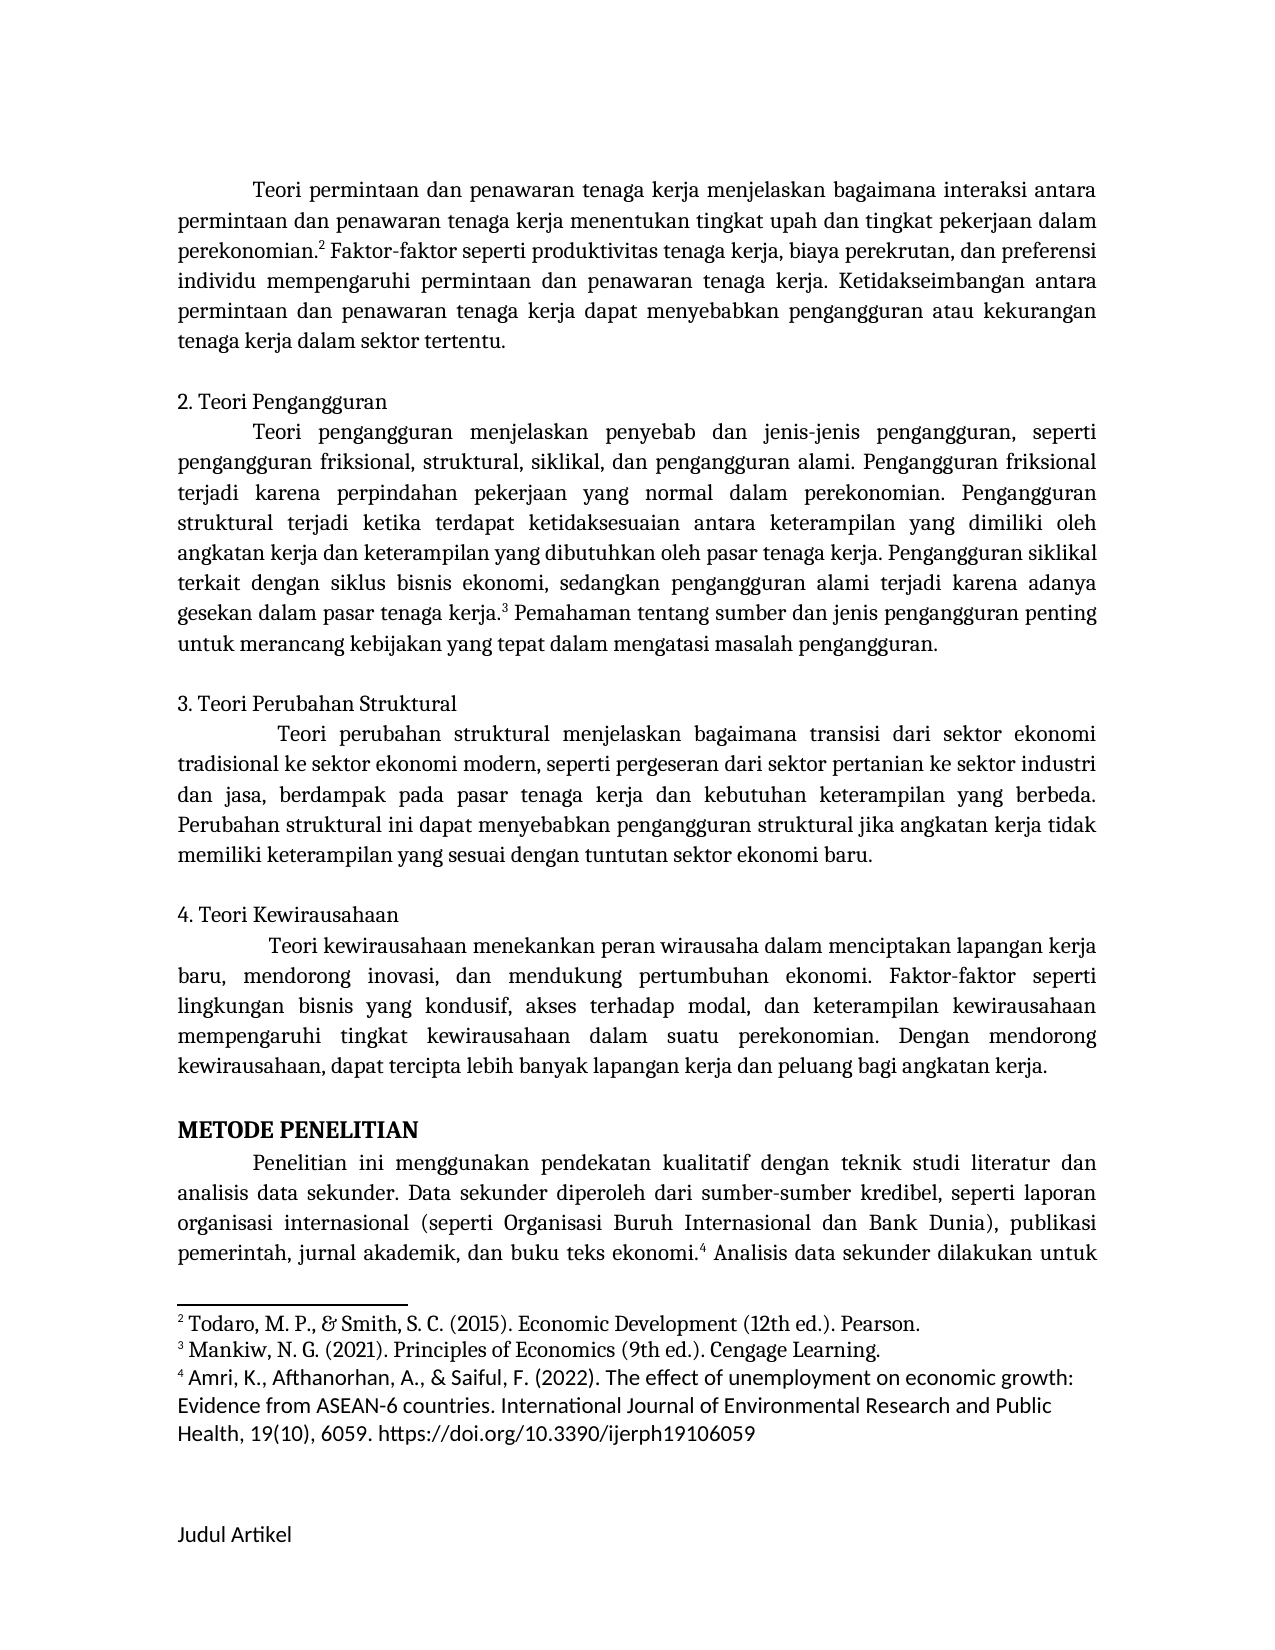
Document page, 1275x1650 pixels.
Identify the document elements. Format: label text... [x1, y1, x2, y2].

text Teori permintaan dan penawaran tenaga kerja menjelaskan bagaimana interaksi antara permintaan dan penawaran tenaga kerja menentukan tingkat upah dan tingkat pekerjaan dalam perekonomian. Faktor-faktor seperti produktivitas tenaga kerja, biaya perekrutan, dan preferensi individu mempengaruhi permintaan dan penawaran tenaga kerja. Ketidakseimbangan antara permintaan dan penawaran tenaga kerja dapat menyebabkan pengangguran atau kekurangan tenaga kerja dalam sektor tertentu. [177, 177, 1098, 354]
text METODE PENELITIAN [177, 1116, 1098, 1145]
text 4. Teori Kewirausahaan [177, 902, 1098, 928]
text 2. Teori Pengangguran [177, 389, 1098, 415]
text Teori perubahan struktural menjelaskan bagaimana transisi dari sektor ekonomi tradisional ke sektor ekonomi modern, seperti pergeseran dari sektor pertanian ke sektor industri dan jasa, berdampak pada pasar tenaga kerja dan kebutuhan keterampilan yang berbeda. Perubahan struktural ini dapat menyebabkan pengangguran struktural jika angkatan kerja tidak memiliki keterampilan yang sesuai dengan tuntutan sektor ekonomi baru. [177, 721, 1098, 868]
text Teori pengangguran menjelaskan penyebab dan jenis-jenis pengangguran, seperti pengangguran friksional, struktural, siklikal, dan pengangguran alami. Pengangguran friksional terjadi karena perpindahan pekerjaan yang normal dalam perekonomian. Pengangguran struktural terjadi ketika terdapat ketidaksesuaian antara keterampilan yang dimiliki oleh angkatan kerja dan keterampilan yang dibutuhkan oleh pasar tenaga kerja. Pengangguran siklikal terkait dengan siklus bisnis ekonomi, sedangkan pengangguran alami terjadi karena adanya gesekan dalam pasar tenaga kerja. Pemahaman tentang sumber dan jenis pengangguran penting untuk merancang kebijakan yang tepat dalam mengatasi masalah pengangguran. [177, 419, 1098, 657]
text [177, 1149, 1098, 1266]
text 3. Teori Perubahan Struktural [177, 691, 1098, 717]
text Teori kewirausahaan menekankan peran wirausaha dalam menciptakan lapangan kerja baru, mendorong inovasi, dan mendukung pertumbuhan ekonomi. Faktor-faktor seperti lingkungan bisnis yang kondusif, akses terhadap modal, dan keterampilan kewirausahaan mempengaruhi tingkat kewirausahaan dalam suatu perekonomian. Dengan mendorong kewirausahaan, dapat tercipta lebih banyak lapangan kerja dan peluang bagi angkatan kerja. [177, 932, 1098, 1079]
